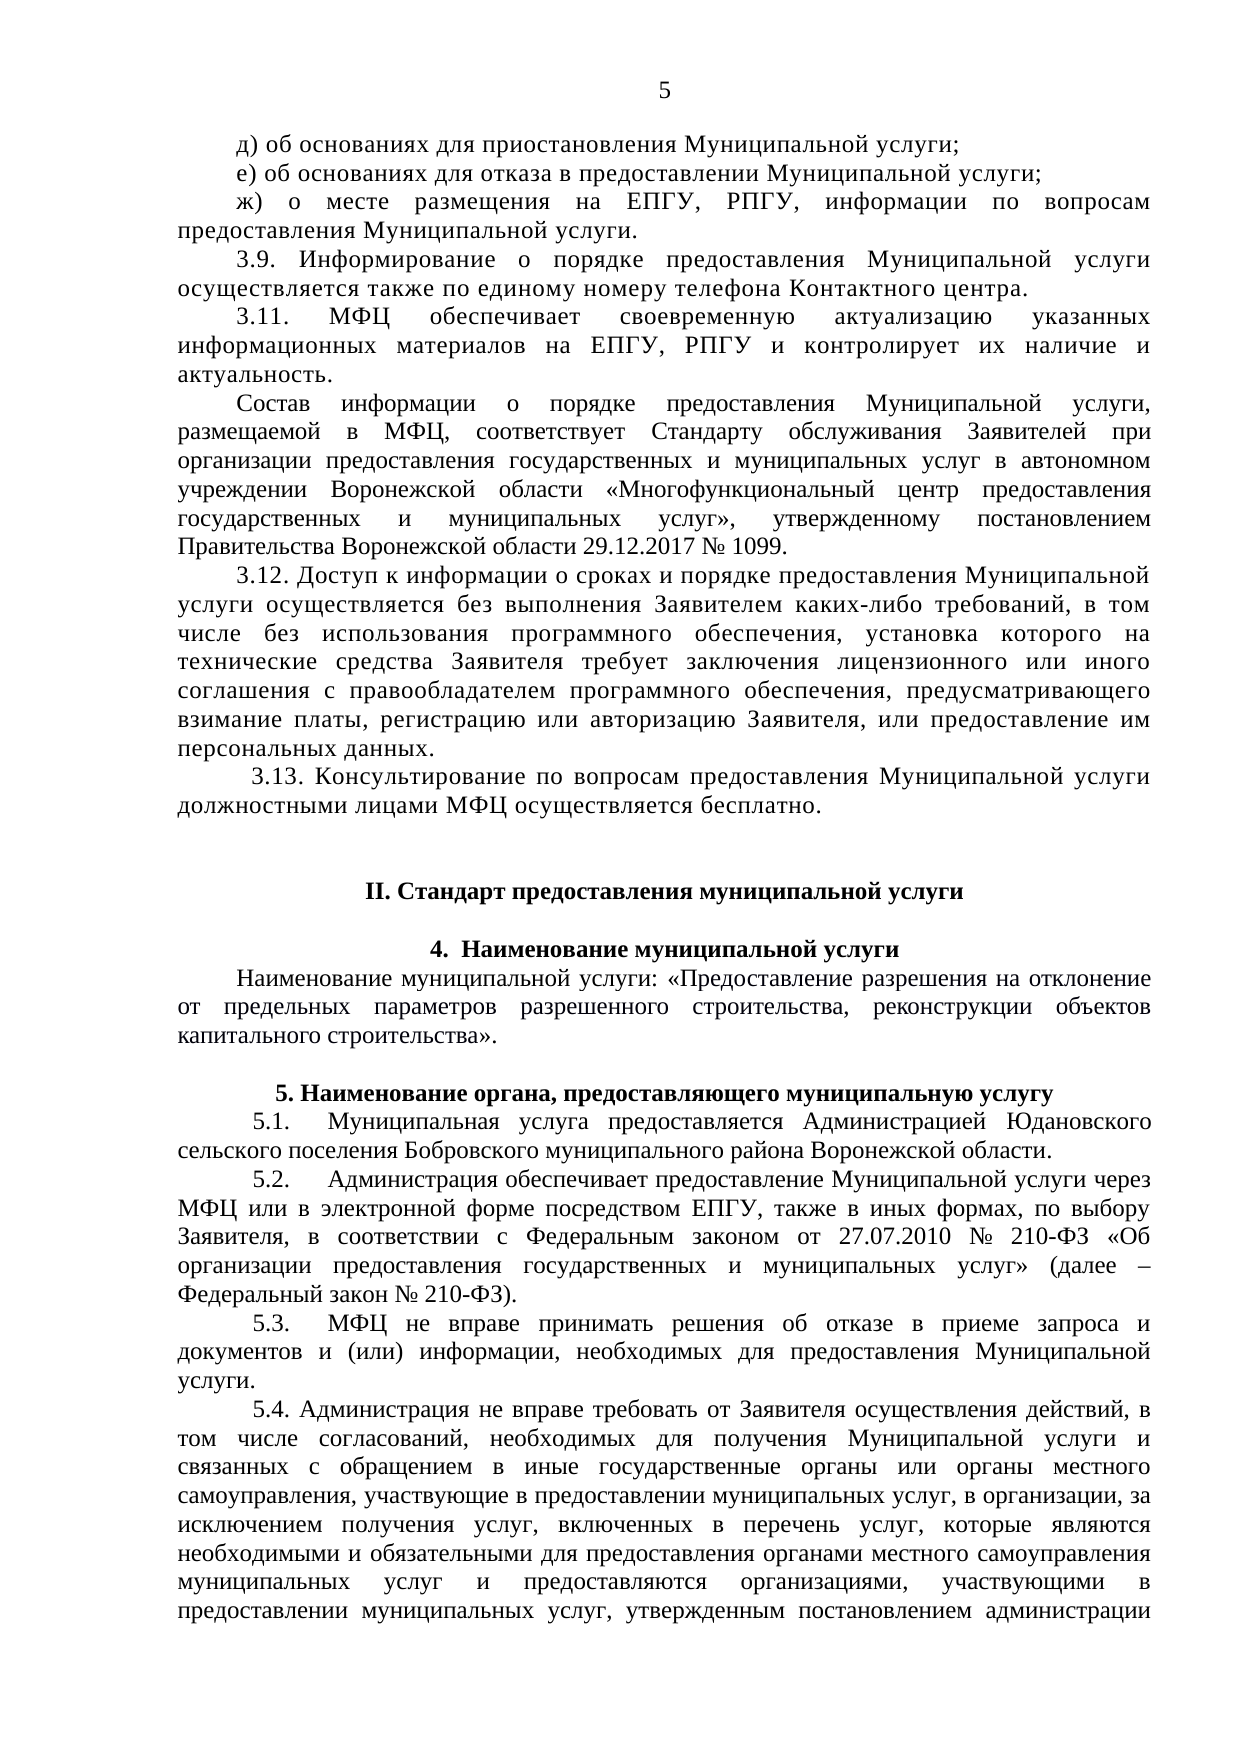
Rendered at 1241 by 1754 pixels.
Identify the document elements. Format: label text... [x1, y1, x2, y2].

text е) об основаниях для отказа в предоставлении Муниципальной услуги; [177, 158, 1152, 186]
text 3.13. Консультирование по вопросам предоставления Муниципальной услуги должностными лицами МФЦ осуществляется бесплатно. [177, 761, 1152, 819]
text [177, 1394, 1152, 1624]
text 5.3. МФЦ не вправе принимать решения об отказе в приеме запроса и документов и (или) информации, необходимых для предоставления Муниципальной услуги. [177, 1308, 1152, 1394]
text ж) о месте размещения на ЕПГУ, РПГУ, информации по вопросам предоставления Муниципальной услуги. [177, 186, 1152, 244]
text Наименование муниципальной услуги: «Предоставление разрешения на отклонение от предельных параметров разрешенного строительства, реконструкции объектов капитального строительства». [177, 963, 698, 991]
text Наименование муниципальной услуги: «Предоставление разрешения на отклонение от предельных параметров разрешенного строительства, реконструкции объектов капитального строительства». [478, 1020, 1152, 1049]
subtitle II. Стандарт предоставления муниципальной услуги [177, 876, 1152, 905]
text 3.12. Доступ к информации о сроках и порядке предоставления Муниципальной услуги осуществляется без выполнения Заявителем каких-либо требований, в том числе без использования программного обеспечения, установка которого на технические средства Заявителя требует заключения лицензионного или иного соглашения с правообладателем программного обеспечения, предусматривающего взимание платы, регистрацию или авторизацию Заявителя, или предоставление им персональных данных. [177, 560, 1152, 761]
text 4. Наименование муниципальной услуги [177, 934, 1152, 963]
text д) об основаниях для приостановления Муниципальной услуги; [177, 129, 1152, 158]
text 5.1. Муниципальная услуга предоставляется Администрацией Юдановского сельского поселения Бобровского муниципального района Воронежской области. [177, 1106, 1152, 1164]
text 5.2. Администрация обеспечивает предоставление Муниципальной услуги через МФЦ или в электронной форме посредством ЕПГУ, также в иных формах, по выбору Заявителя, в соответствии с Федеральным законом от 27.07.2010 № 210-ФЗ «Об организации предоставления государственных и муниципальных услуг» (далее – Федеральный закон № 210-ФЗ). [177, 1164, 1152, 1308]
text 5. Наименование органа, предоставляющего муниципальную услугу [177, 1078, 1152, 1106]
text 3.9. Информирование о порядке предоставления Муниципальной услуги осуществляется также по единому номеру телефона Контактного центра. [177, 244, 1152, 301]
text Состав информации о порядке предоставления Муниципальной услуги, размещаемой в МФЦ, соответствует Стандарту обслуживания Заявителей при организации предоставления государственных и муниципальных услуг в автономном учреждении Воронежской области «Многофункциональный центр предоставления государственных и муниципальных услуг», утвержденному постановлением Правительства Воронежской области 29.12.2017 № 1099. [177, 388, 1152, 560]
text 3.11. МФЦ обеспечивает своевременную актуализацию указанных информационных материалов на ЕПГУ, РПГУ и контролирует их наличие и актуальность. [177, 301, 1152, 388]
